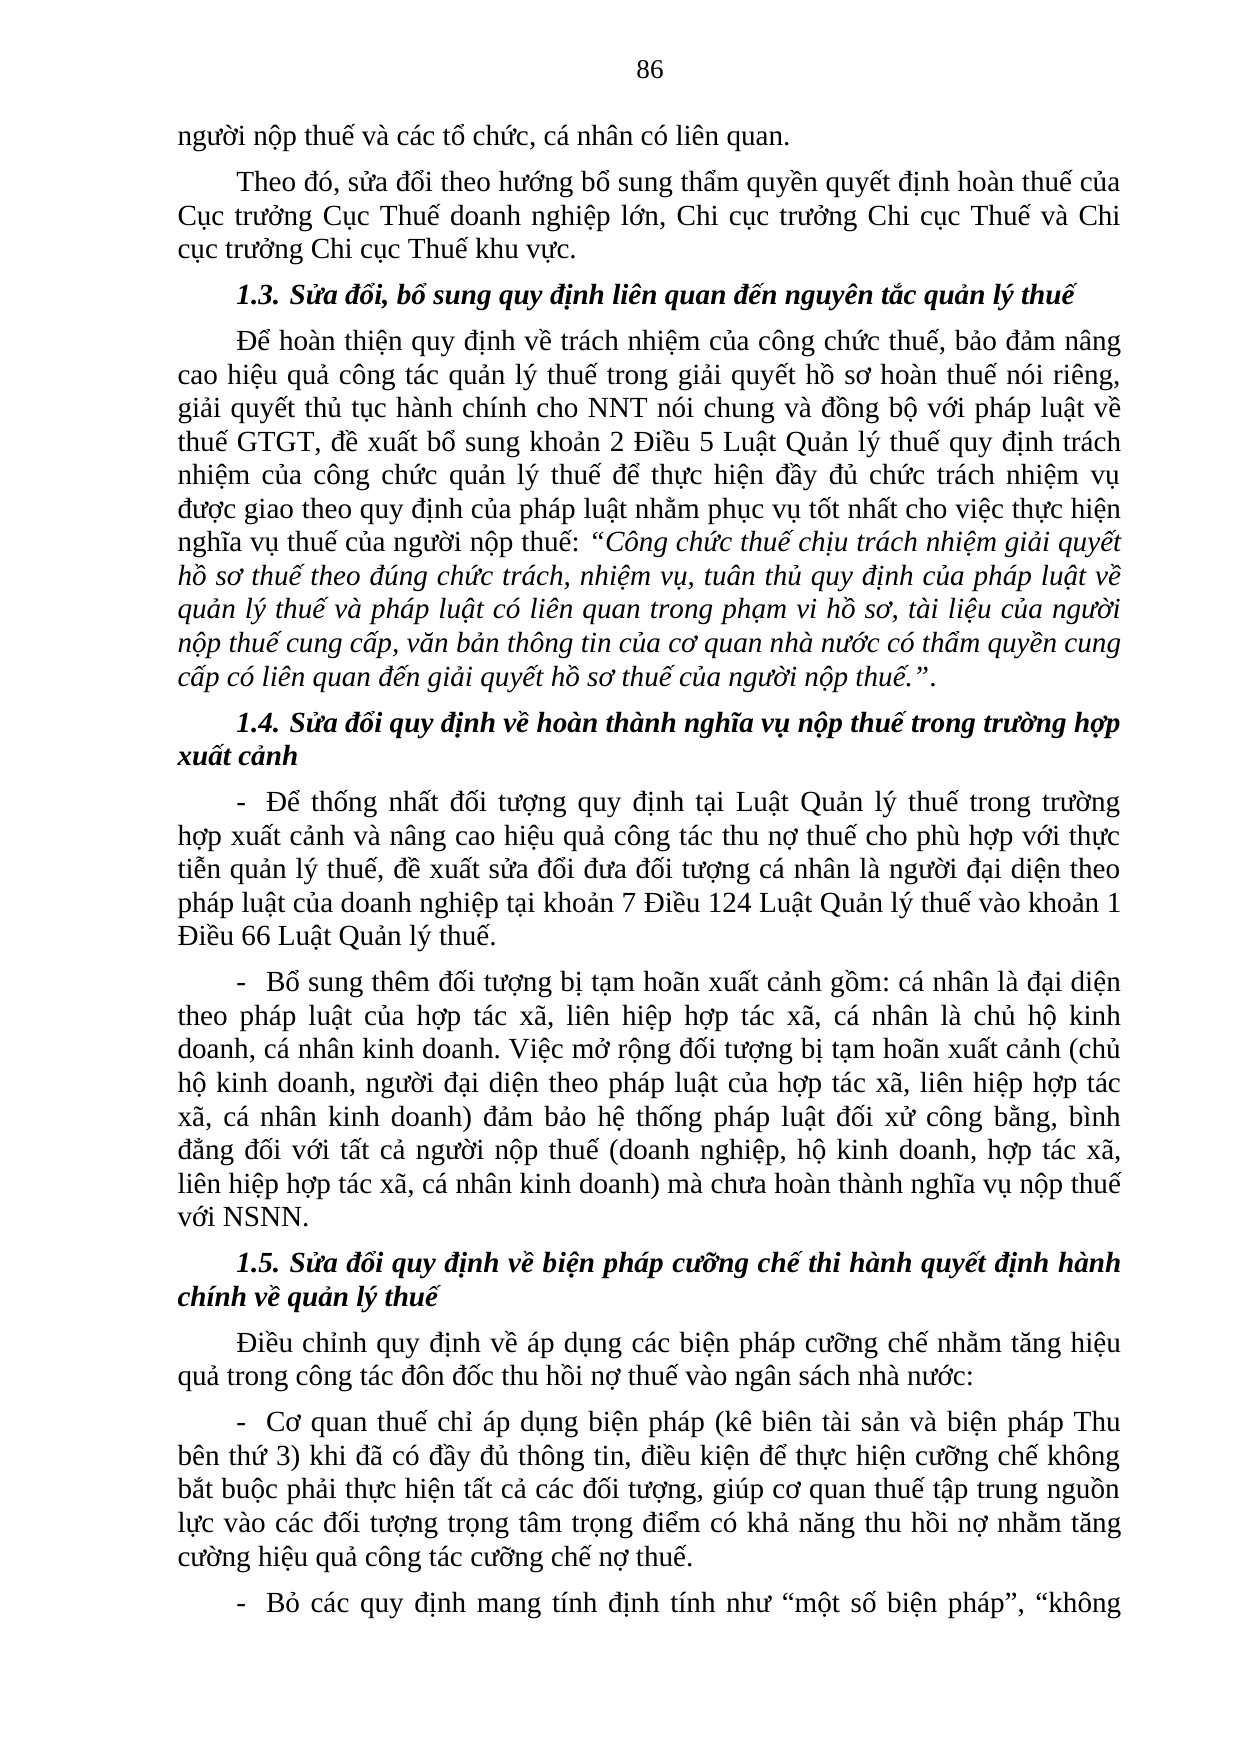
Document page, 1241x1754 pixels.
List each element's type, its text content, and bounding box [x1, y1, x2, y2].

text Theo đó, sửa đổi theo hướng bổ sung thẩm quyền quyết định hoàn thuế của Cục trưởng Cục Thuế doanh nghiệp lớn, Chi cục trưởng Chi cục Thuế và Chi cục trưởng Chi cục Thuế khu vực. [177, 164, 1122, 265]
text - Cơ quan thuế chỉ áp dụng biện pháp (kê biên tài sản và biện pháp Thu bên thứ 3) khi đã có đầy đủ thông tin, điều kiện để thực hiện cưỡng chế không bắt buộc phải thực hiện tất cả các đối tượng, giúp cơ quan thuế tập trung nguồn lực vào các đối tượng trọng tâm trọng điểm có khả năng thu hồi nợ nhằm tăng cường hiệu quả công tác cưỡng chế nợ thuế. [177, 1404, 1122, 1572]
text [177, 118, 1122, 152]
text - Bổ sung thêm đối tượng bị tạm hoãn xuất cảnh gồm: cá nhân là đại diện theo pháp luật của hợp tác xã, liên hiệp hợp tác xã, cá nhân là chủ hộ kinh doanh, cá nhân kinh doanh. Việc mở rộng đối tượng bị tạm hoãn xuất cảnh (chủ hộ kinh doanh, người đại diện theo pháp luật của hợp tác xã, liên hiệp hợp tác xã, cá nhân kinh doanh) đảm bảo hệ thống pháp luật đối xử công bằng, bình đẳng đối với tất cả người nộp thuế (doanh nghiệp, hộ kinh doanh, hợp tác xã, liên hiệp hợp tác xã, cá nhân kinh doanh) mà chưa hoàn thành nghĩa vụ nộp thuế với NSNN. [177, 964, 1122, 1233]
text Để hoàn thiện quy định về trách nhiệm của công chức thuế, bảo đảm nâng cao hiệu quả công tác quản lý thuế trong giải quyết hồ sơ hoàn thuế nói riêng, giải quyết thủ tục hành chính cho NNT nói chung và đồng bộ với pháp luật về thuế GTGT, đề xuất bổ sung khoản 2 Điều 5 Luật Quản lý thuế quy định trách nhiệm của công chức quản lý thuế để thực hiện đầy đủ chức trách nhiệm vụ được giao theo quy định của pháp luật nhằm phục vụ tốt nhất cho việc thực hiện nghĩa vụ thuế của người nộp thuế: “Công chức thuế chịu trách nhiệm giải quyết hồ sơ thuế theo đúng chức trách, nhiệm vụ, tuân thủ quy định của pháp luật về quản lý thuế và pháp luật có liên quan trong phạm vi hồ sơ, tài liệu của người nộp thuế cung cấp, văn bản thông tin của cơ quan nhà nước có thẩm quyền cung cấp có liên quan đến giải quyết hồ sơ thuế của người nộp thuế.”. [177, 323, 1122, 692]
text 1.3. Sửa đổi, bổ sung quy định liên quan đến nguyên tắc quản lý thuế [177, 277, 1122, 311]
text - Để thống nhất đối tượng quy định tại Luật Quản lý thuế trong trường hợp xuất cảnh và nâng cao hiệu quả công tác thu nợ thuế cho phù hợp với thực tiễn quản lý thuế, đề xuất sửa đổi đưa đối tượng cá nhân là người đại diện theo pháp luật của doanh nghiệp tại khoản 7 Điều 124 Luật Quản lý thuế vào khoản 1 Điều 66 Luật Quản lý thuế. [177, 784, 1122, 952]
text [177, 1585, 1122, 1618]
text 1.5. Sửa đổi quy định về biện pháp cưỡng chế thi hành quyết định hành chính về quản lý thuế [177, 1245, 1122, 1312]
text Điều chỉnh quy định về áp dụng các biện pháp cưỡng chế nhằm tăng hiệu quả trong công tác đôn đốc thu hồi nợ thuế vào ngân sách nhà nước: [177, 1325, 1122, 1392]
text 1.4. Sửa đổi quy định về hoàn thành nghĩa vụ nộp thuế trong trường hợp xuất cảnh [177, 705, 1122, 772]
